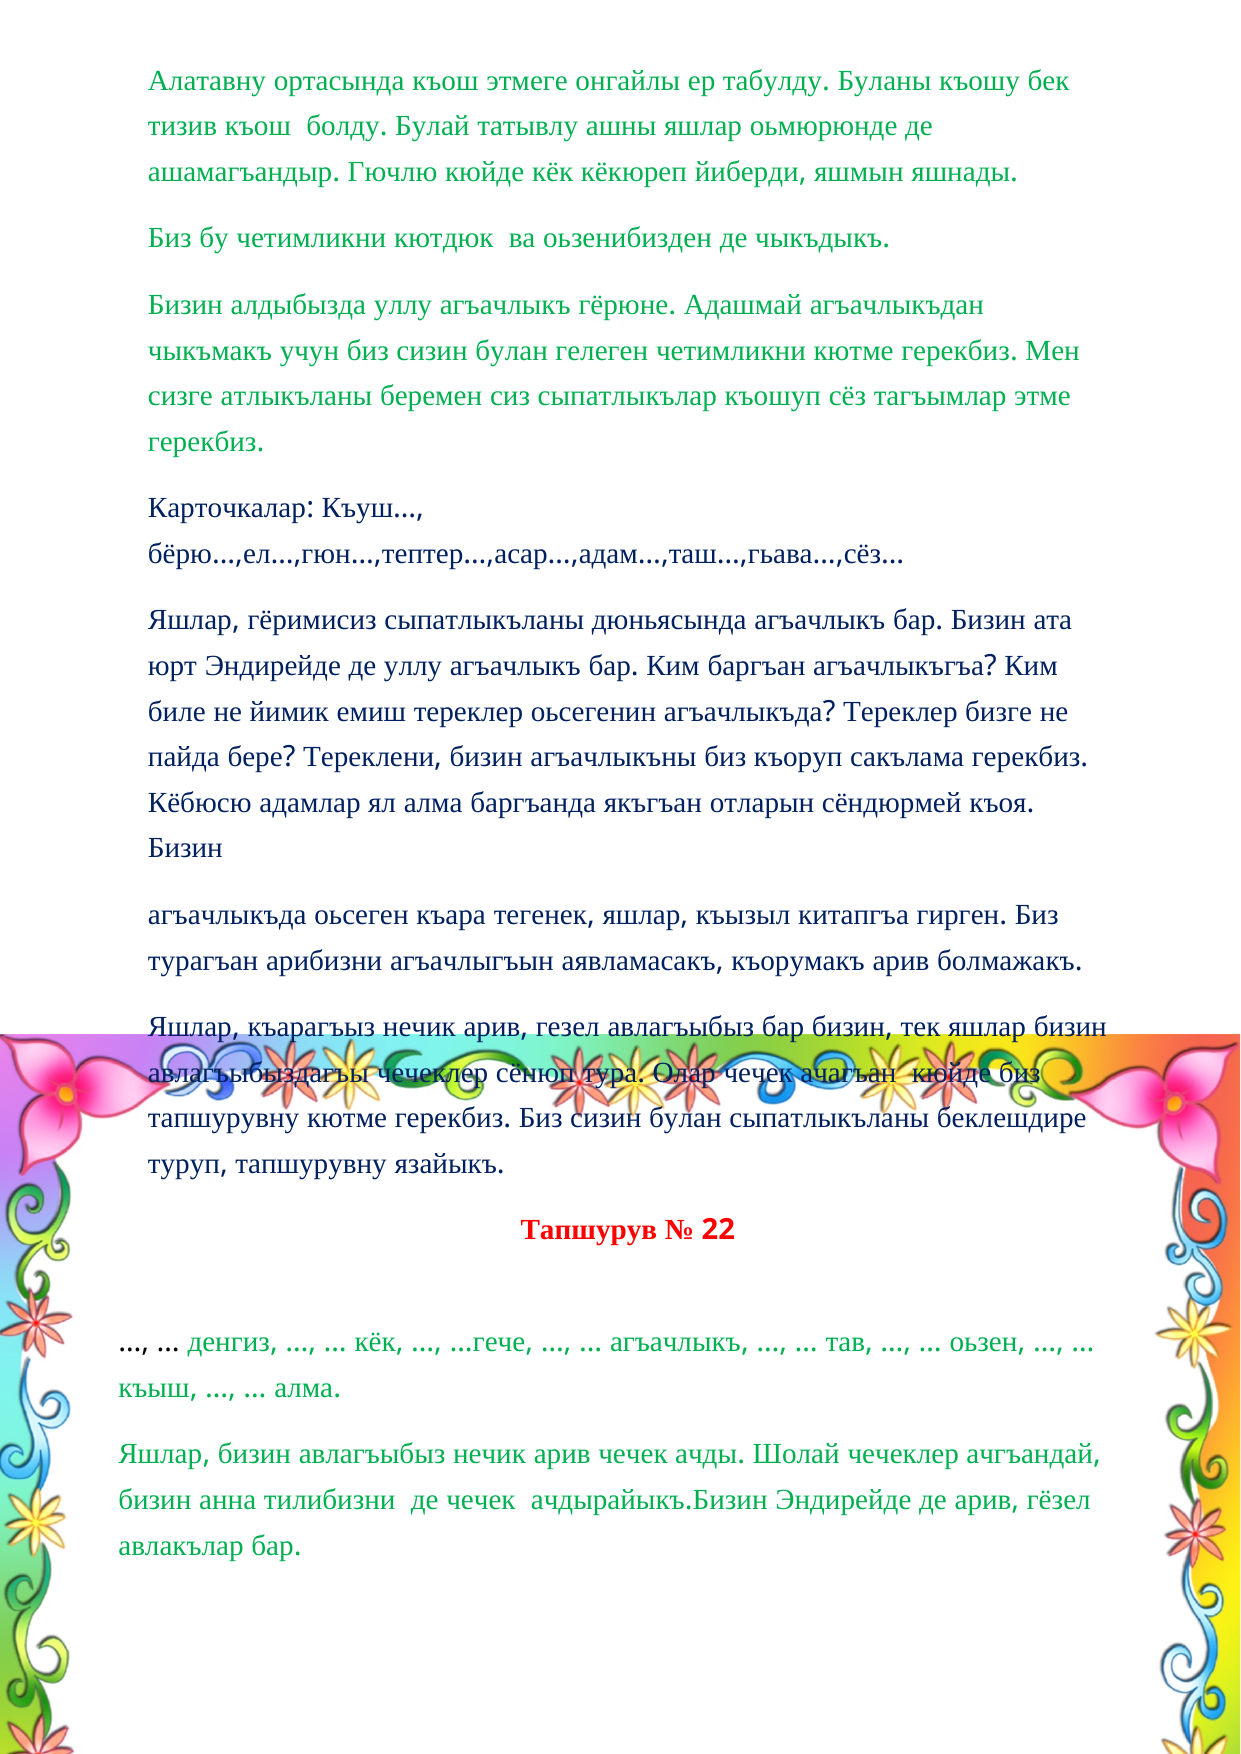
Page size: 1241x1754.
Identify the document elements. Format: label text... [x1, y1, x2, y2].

text Биз бу четимликни кютдюк ва оьзенибизден де чыкъдыкъ. [148, 217, 1107, 256]
text Тапшурув № 22 [148, 1209, 1107, 1248]
text Яшлар, бизин авлагъыбыз нечик арив чечек ачды. Шолай чечеклер ачгъандай, бизин анна тилибизни де чечек ачдырайыкъ.Бизин Эндирейде де арив, гёзел авлакълар бар. [118, 1433, 1107, 1564]
text …, … денгиз, …, … кёк, …, …гече, …, … агъачлыкъ, …, … тав, …, … оьзен, …, … къыш, …, … алма. [118, 1321, 1107, 1406]
text Яшлар, гёримисиз сыпатлыкъланы дюньясында агъачлыкъ бар. Бизин ата юрт Эндирейде де уллу агъачлыкъ бар. Ким баргъан агъачлыкъгъа? Ким биле не йимик емиш тереклер оьсегенин агъачлыкъда? Тереклер бизге не пайда бере? Тереклени, бизин агъачлыкъны биз къоруп сакълама герекбиз. Кёбюсю адамлар ял алма баргъанда якъгъан отларын сёндюрмей къоя. Бизин [148, 599, 1107, 866]
text Яшлар, къарагъыз нечик арив, гезел авлагъыбыз бар бизин, тек яшлар бизин авлагъыбыздагъы чечеклер сёнюп тура. Олар чечек ачагъан кюйде биз тапшурувну кютме герекбиз. Биз сизин булан сыпатлыкъланы беклешдире туруп, тапшурувну язайыкъ. [148, 1005, 1107, 1182]
text Карточкалар: Къуш…, бёрю…,ел…,гюн…,тептер…,асар…,адам…,таш…,гьава…,сёз… [148, 487, 1107, 572]
picture [0, 1034, 1241, 1754]
text агъачлыкъда оьсеген къара тегенек, яшлар, къызыл китапгъа гирген. Биз турагъан арибизни агъачлыгъын аявламасакъ, къорумакъ арив болмажакъ. [148, 893, 1107, 978]
text Бизин алдыбызда уллу агъачлыкъ гёрюне. Адашмай агъачлыкъдан чыкъмакъ учун биз сизин булан гелеген четимликни кютме герекбиз. Мен сизге атлыкъланы беремен сиз сыпатлыкълар къошуп сёз тагъымлар этме герекбиз. [148, 283, 1107, 460]
text Алатавну ортасында къош этмеге онгайлы ер табулду. Буланы къошу бек тизив къош болду. Булай татывлу ашны яшлар оьмюрюнде де ашамагъандыр. Гючлю кюйде кёк кёкюреп йиберди, яшмын яшнады. [148, 59, 1107, 190]
